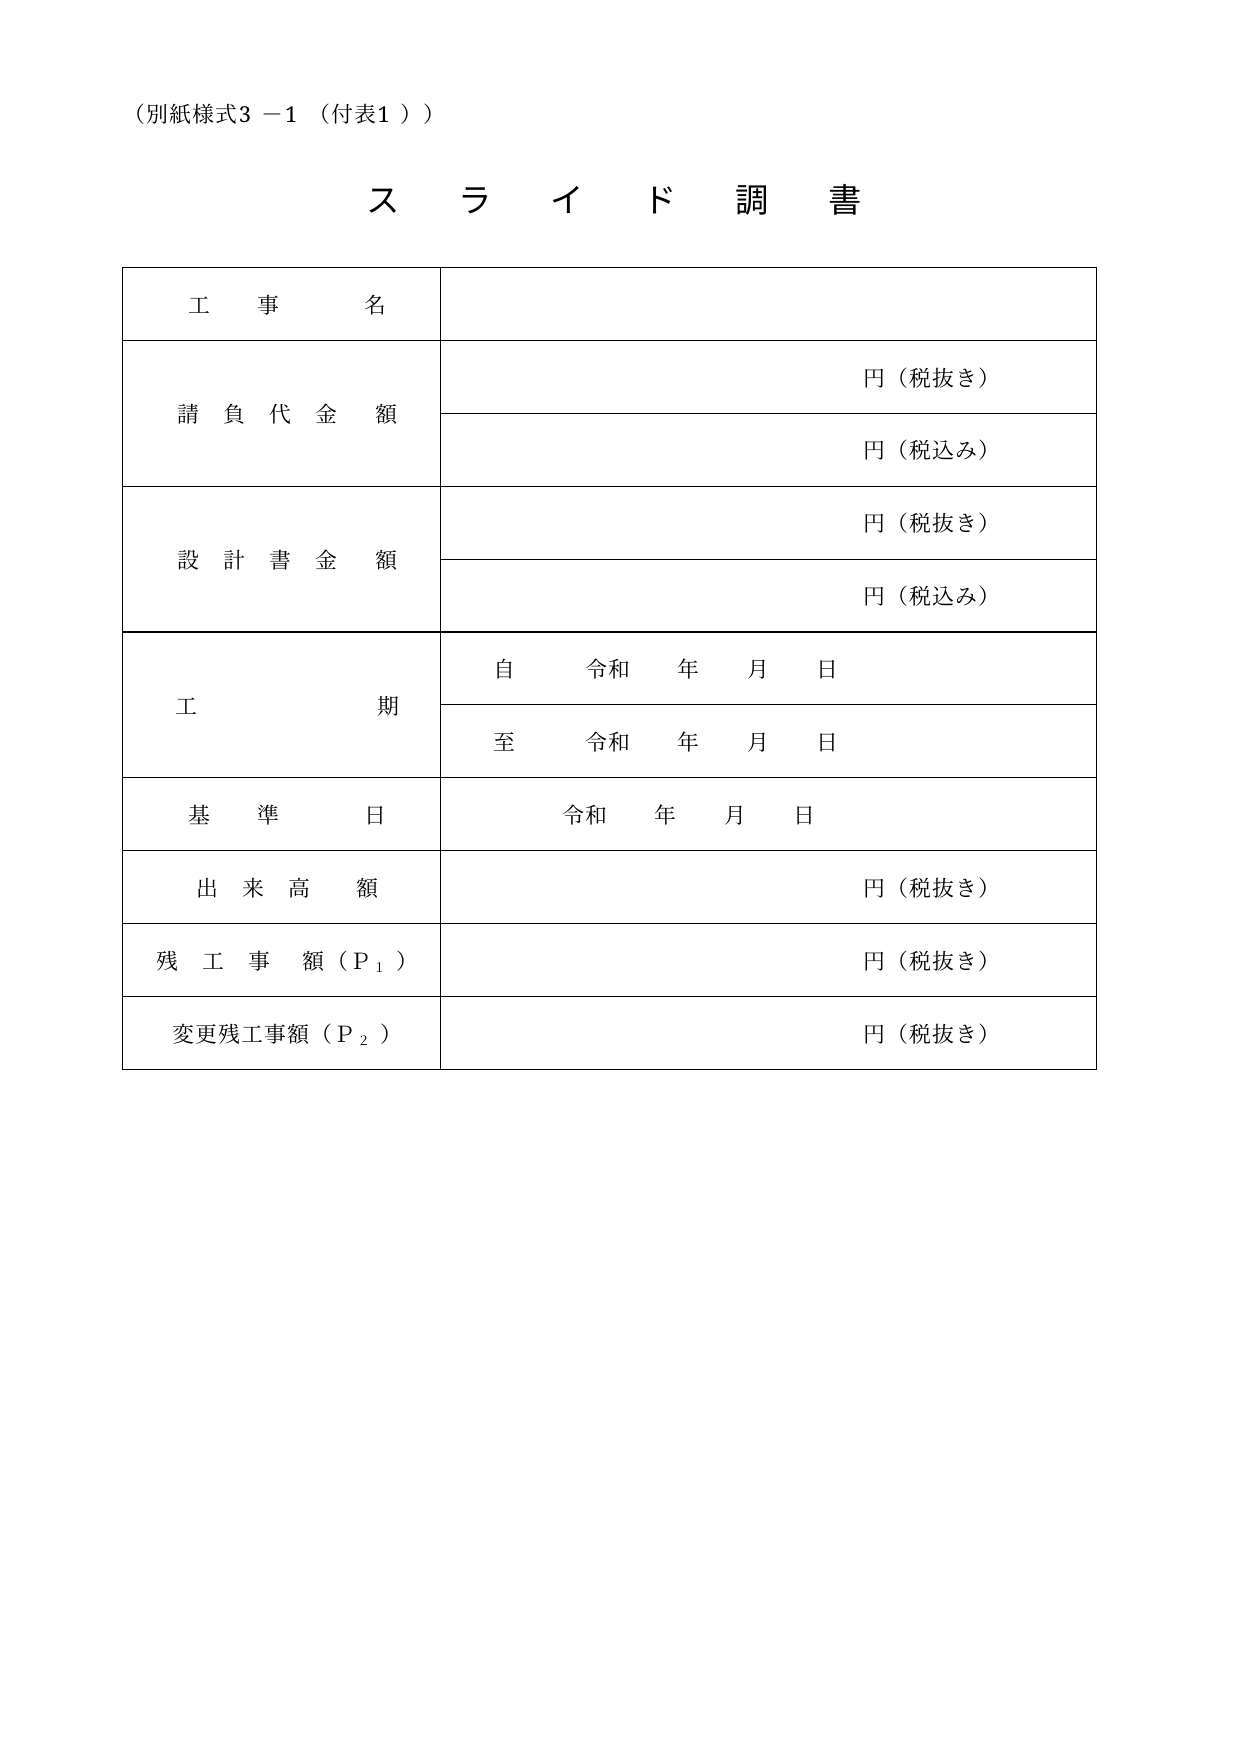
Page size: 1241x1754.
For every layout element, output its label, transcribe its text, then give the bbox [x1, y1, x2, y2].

table_cell 設計書金額 [123, 487, 440, 631]
table_cell 工期 [123, 633, 440, 777]
table_cell 至 令和 年 月 日 [441, 705, 1096, 777]
table_cell 基準日 [123, 778, 440, 850]
table_cell 円（税抜き） [441, 487, 1096, 558]
table_cell 円（税込み） [441, 414, 1096, 486]
table_cell 令和 年 月 日 [441, 778, 1096, 850]
text ス ラ イ ド 調 書 [123, 164, 1117, 232]
table_cell 円（税抜き） [441, 341, 1096, 413]
table_header 工事名 [123, 268, 440, 340]
table_cell 自 令和 年 月 日 [441, 633, 1096, 704]
table_cell 円（税込み） [441, 560, 1096, 631]
table_cell 出来高額 [123, 851, 440, 923]
table_cell 円（税抜き） [441, 924, 1096, 996]
text （別紙様式3－1（付表1）） [123, 95, 1117, 130]
table_cell 円（税抜き） [441, 997, 1096, 1069]
table_cell 変更残工事額（Ｐ２） [123, 997, 440, 1069]
table_cell 残工事額（Ｐ１） [123, 924, 440, 996]
table_header [441, 268, 1096, 340]
table_cell 請負代金額 [123, 341, 440, 486]
table_cell 円（税抜き） [441, 851, 1096, 923]
